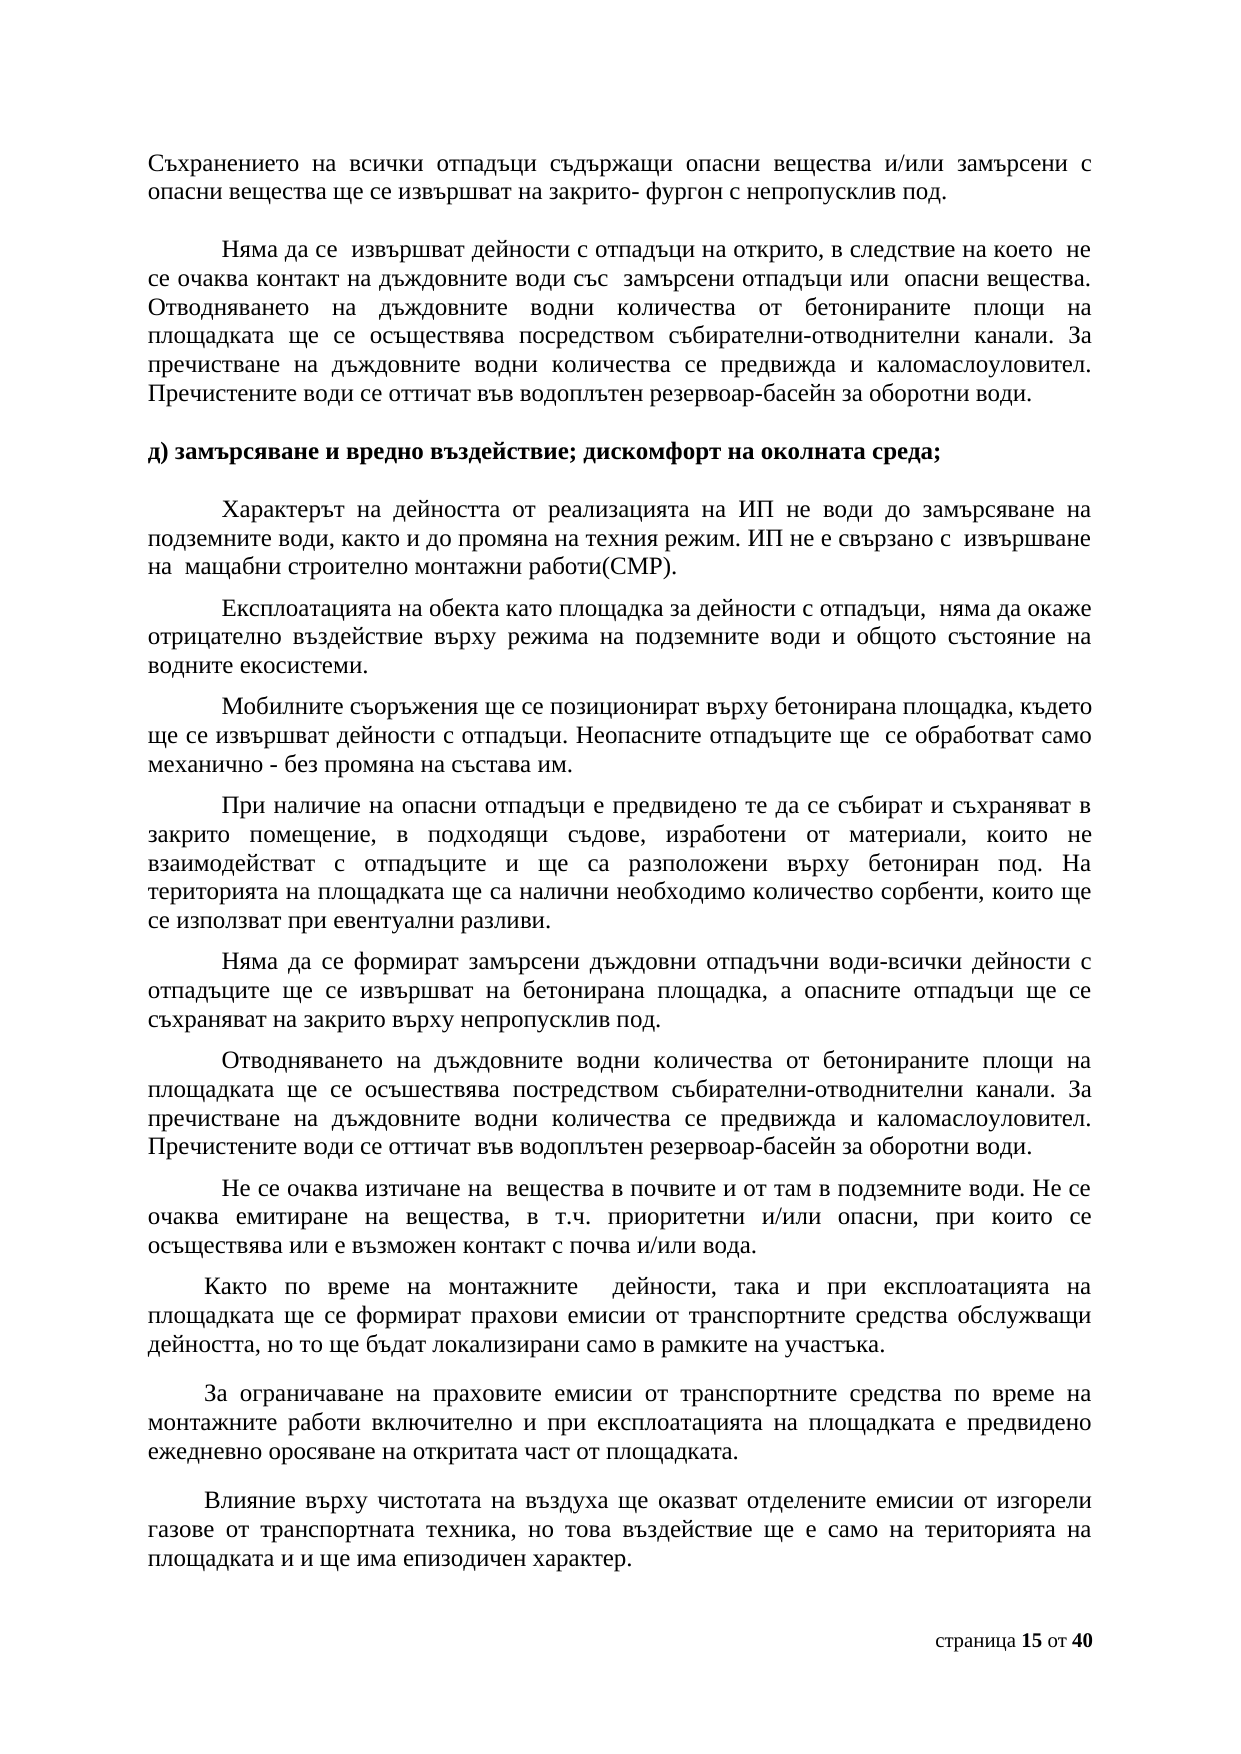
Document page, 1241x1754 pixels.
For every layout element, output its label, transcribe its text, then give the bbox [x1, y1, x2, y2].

text Експлоатацията на обекта като площадка за дейности с отпадъци, няма да окаже отрицателно въздействие върху режима на подземните води и общото състояние на водните екосистеми. [148, 593, 1093, 679]
text Няма да се извършват дейности с отпадъци на открито, в следствие на което не се очаква контакт на дъждовните води със замърсени отпадъци или опасни вещества. Отводняването на дъждовните водни количества от бетонираните площи на площадката ще се осъществява посредством събирателни-отводнителни канали. За пречистване на дъждовните водни количества се предвижда и каломаслоуловител. Пречистените води се оттичат във водоплътен резервоар-басейн за оборотни води. [148, 234, 1093, 407]
text Влияние върху чистотата на въздуха ще оказват отделените емисии от изгорели газове от транспортната техника, но това въздействие ще е само на територията на площадката и и ще има епизодичен характер. [148, 1486, 1093, 1572]
text Както по време на монтажните дейности, така и при експлоатацията на площадката ще се формират прахови емисии от транспортните средства обслужващи дейността, но то ще бъдат локализирани само в рамките на участъка. [148, 1271, 1093, 1358]
text Отводняването на дъждовните водни количества от бетонираните площи на площадката ще се осъшествява постредством събирателни-отводнителни канали. За пречистване на дъждовните водни количества се предвижда и каломаслоуловител. Пречистените води се оттичат във водоплътен резервоар-басейн за оборотни води. [148, 1045, 1093, 1160]
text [148, 148, 1093, 205]
text При наличие на опасни отпадъци е предвидено те да се събират и съхраняват в закрито помещение, в подходящи съдове, изработени от материали, които не взаимодействат с отпадъците и ще са разположени върху бетониран под. На територията на площадката ще са налични необходимо количество сорбенти, които ще се използват при евентуални разливи. [148, 790, 1093, 934]
text Характерът на дейността от реализацията на ИП не води до замърсяване на подземните води, както и до промяна на техния режим. ИП не е свързано с извършване на мащабни строително монтажни работи(СМР). [148, 494, 1093, 580]
text д) замърсяване и вредно въздействие; дискомфорт на околната среда; [148, 436, 1093, 465]
text Няма да се формират замърсени дъждовни отпадъчни води-всички дейности с отпадъците ще се извършват на бетонирана площадка, а опасните отпадъци ще се съхраняват на закрито върху непропусклив под. [148, 946, 1093, 1033]
text За ограничаване на праховите емисии от транспортните средства по време на монтажните работи включително и при експлоатацията на площадката е предвидено ежедневно оросяване на откритата част от площадката. [148, 1378, 1093, 1465]
text Не се очаква изтичане на вещества в почвите и от там в подземните води. Не се очаква емитиране на вещества, в т.ч. приоритетни и/или опасни, при които се осъществява или е възможен контакт с почва и/или вода. [148, 1173, 1093, 1259]
text Мобилните съоръжения ще се позиционират върху бетонирана площадка, където ще се извършват дейности с отпадъци. Неопасните отпадъците ще се обработват само механично - без промяна на състава им. [148, 691, 1093, 778]
